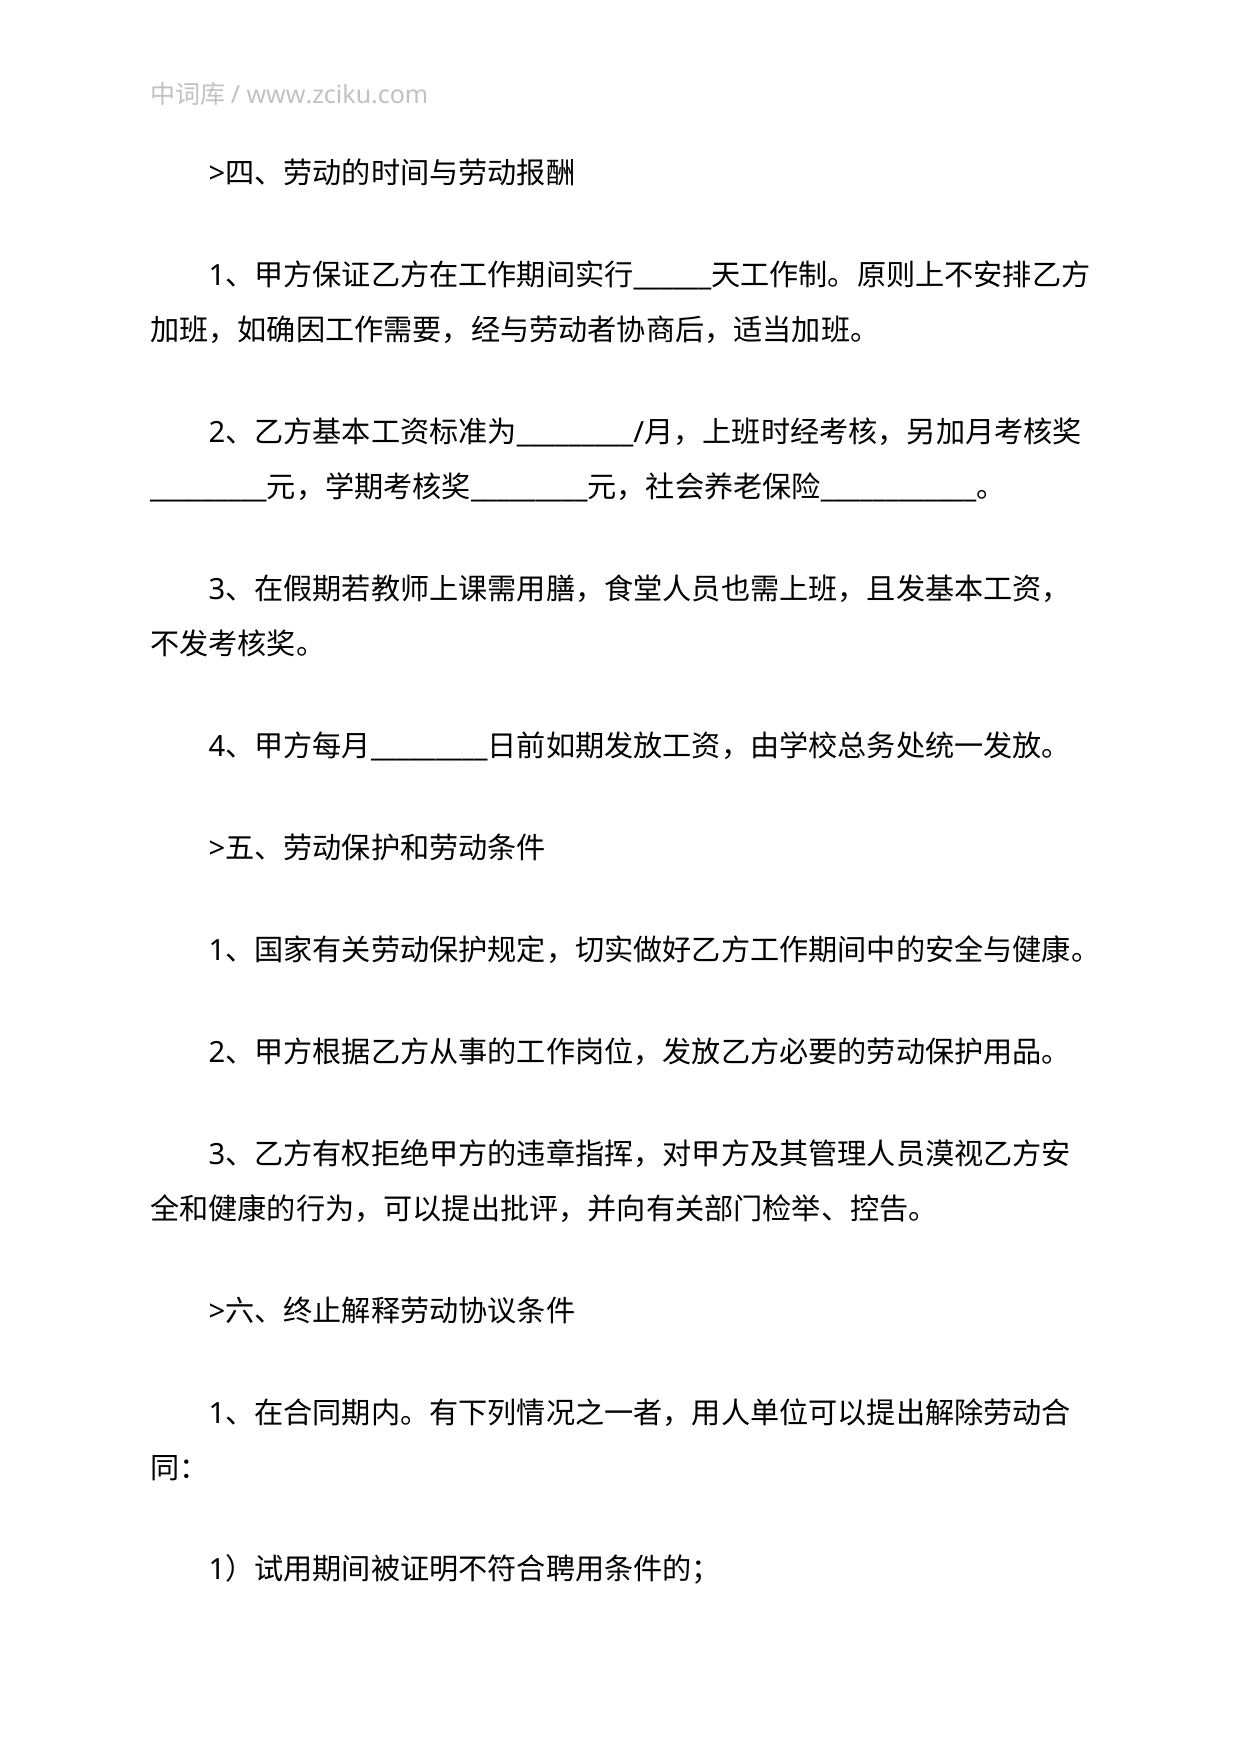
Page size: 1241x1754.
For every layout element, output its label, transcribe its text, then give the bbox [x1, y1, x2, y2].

text 1、在合同期内。有下列情况之一者，用人单位可以提出解除劳动合同： [150, 1389, 1090, 1486]
text 3、在假期若教师上课需用膳，食堂人员也需上班，且发基本工资，不发考核奖。 [150, 566, 1090, 663]
text >六、终止解释劳动协议条件 [150, 1287, 1090, 1329]
text 1）试用期间被证明不符合聘用条件的； [150, 1546, 1090, 1588]
text >五、劳动保护和劳动条件 [150, 824, 1090, 867]
text 1、甲方保证乙方在工作期间实行______天工作制。原则上不安排乙方加班，如确因工作需要，经与劳动者协商后，适当加班。 [150, 252, 1090, 349]
text 4、甲方每月_________日前如期发放工资，由学校总务处统一发放。 [150, 722, 1090, 765]
text >四、劳动的时间与劳动报酬 [150, 150, 1090, 192]
text 1、国家有关劳动保护规定，切实做好乙方工作期间中的安全与健康。 [150, 926, 1090, 969]
text 2、乙方基本工资标准为_________/月，上班时经考核，另加月考核奖_________元，学期考核奖_________元，社会养老保险____________。 [150, 409, 1090, 506]
text 2、甲方根据乙方从事的工作岗位，发放乙方必要的劳动保护用品。 [150, 1028, 1090, 1071]
text 3、乙方有权拒绝甲方的违章指挥，对甲方及其管理人员漠视乙方安全和健康的行为，可以提出批评，并向有关部门检举、控告。 [150, 1130, 1090, 1228]
